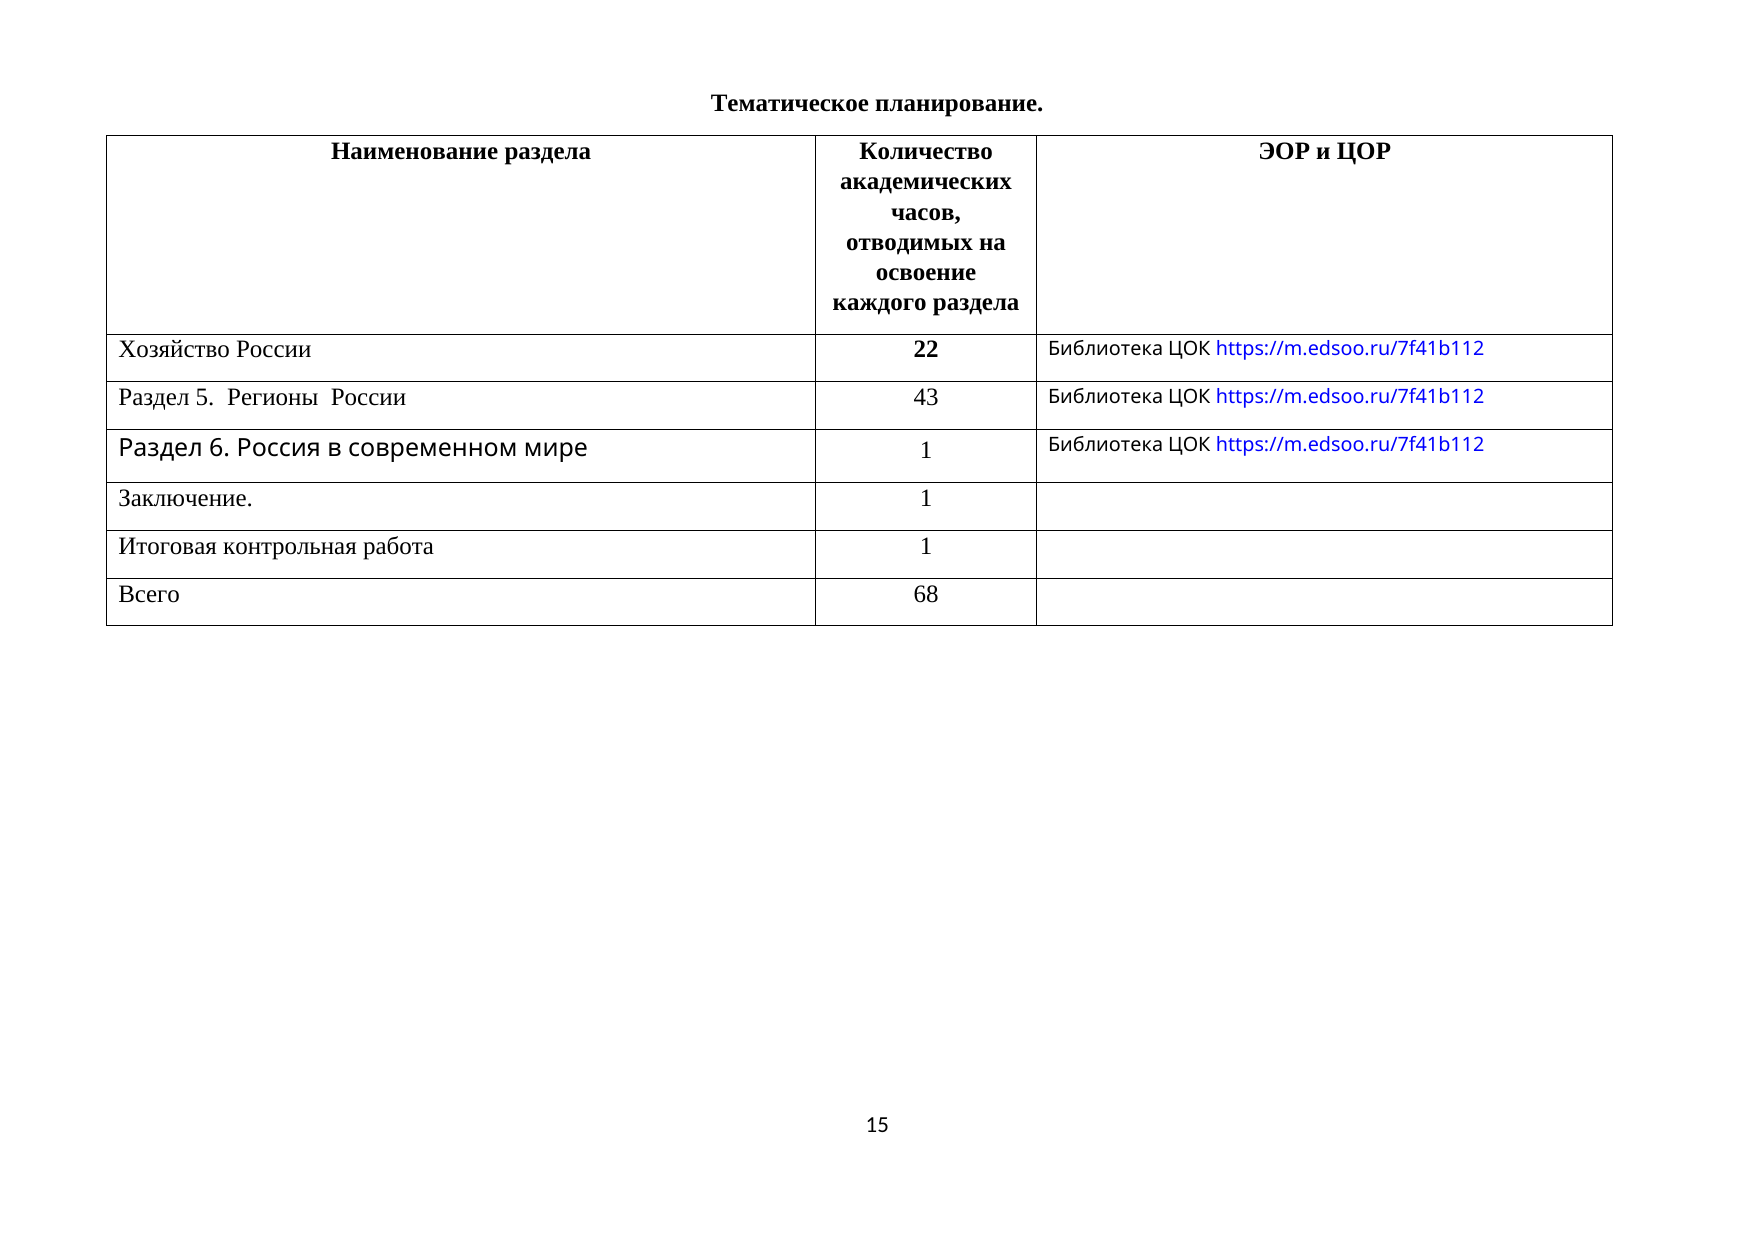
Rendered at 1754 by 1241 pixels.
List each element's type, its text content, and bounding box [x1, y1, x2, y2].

table_cell 1 [816, 531, 1036, 578]
table_cell Всего [107, 579, 815, 625]
table_cell 43 [816, 382, 1036, 429]
table_header ЭОР и ЦОР [1037, 136, 1612, 333]
table_cell 68 [816, 579, 1036, 625]
table_cell Хозяйство России [107, 335, 815, 381]
table_cell 1 [816, 483, 1036, 530]
table_cell Библиотека ЦОК https://m.edsoo.ru/7f41b112 [1037, 335, 1612, 381]
table_cell 1 [816, 430, 1036, 482]
text Тематическое планирование. [118, 88, 1636, 117]
table_cell Итоговая контрольная работа [107, 531, 815, 578]
table_cell Библиотека ЦОК https://m.edsoo.ru/7f41b112 [1037, 430, 1612, 482]
table_cell [1037, 531, 1612, 578]
table_cell 22 [816, 335, 1036, 381]
table_cell [1037, 579, 1612, 625]
table_header Наименование раздела [107, 136, 815, 333]
table_header Количество академических часов, отводимых на освоение каждого раздела [816, 136, 1036, 333]
table_cell Раздел 5. Регионы России [107, 382, 815, 429]
table_cell Заключение. [107, 483, 815, 530]
table_cell Библиотека ЦОК https://m.edsoo.ru/7f41b112 [1037, 382, 1612, 429]
table_cell Раздел 6. Россия в современном мире [107, 430, 815, 482]
table_cell [1037, 483, 1612, 530]
